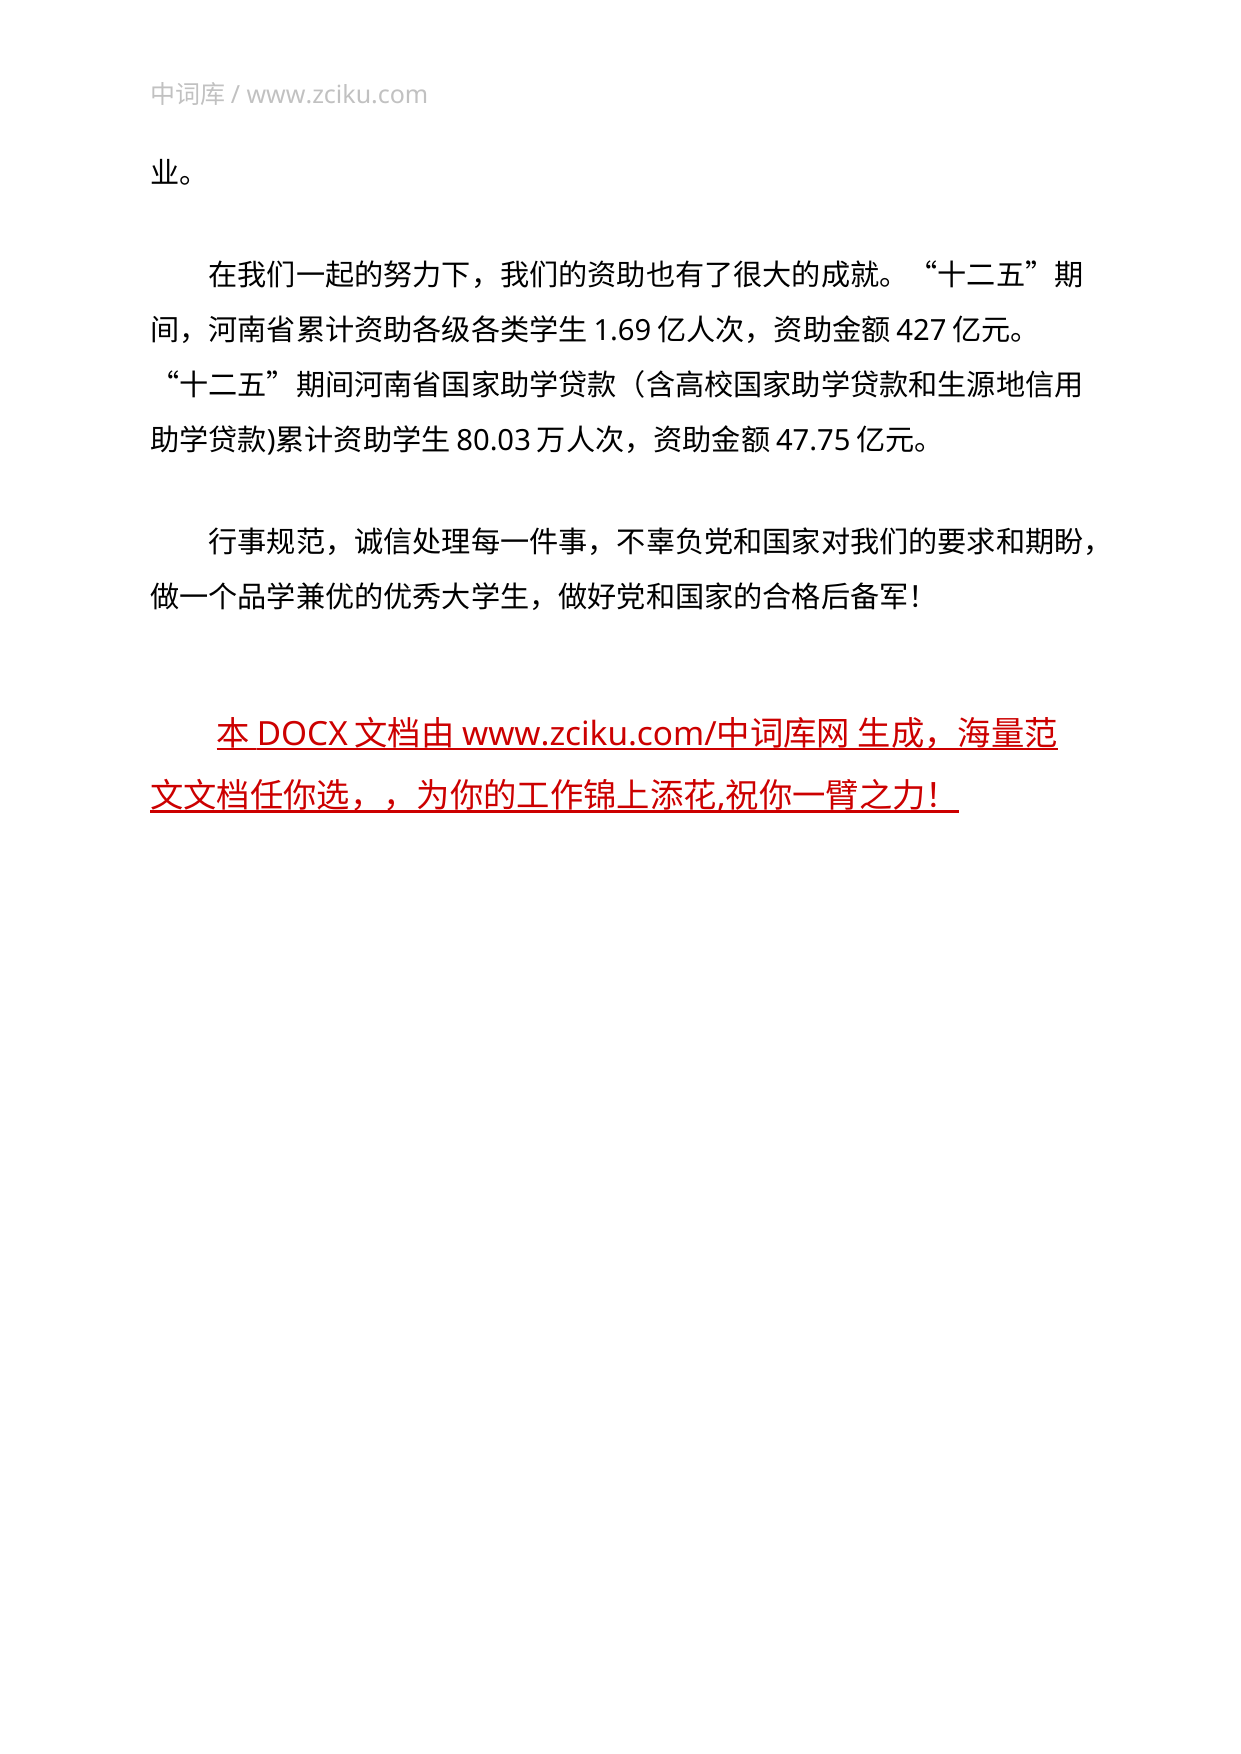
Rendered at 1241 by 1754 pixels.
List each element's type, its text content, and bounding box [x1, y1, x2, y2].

text 本DOCX文档由 www.zciku.com/中词库网 生成，海量范文文档任你选，，为你的工作锦上添花,祝你一臂之力！ [150, 706, 1090, 818]
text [150, 150, 1090, 192]
text 行事规范，诚信处理每一件事，不辜负党和国家对我们的要求和期盼，做一个品学兼优的优秀大学生，做好党和国家的合格后备军！ [150, 518, 1090, 616]
text 在我们一起的努力下，我们的资助也有了很大的成就。“十二五”期间，河南省累计资助各级各类学生1.69亿人次，资助金额427亿元。“十二五”期间河南省国家助学贷款（含高校国家助学贷款和生源地信用助学贷款)累计资助学生80.03万人次，资助金额47.75亿元。 [150, 252, 1090, 459]
